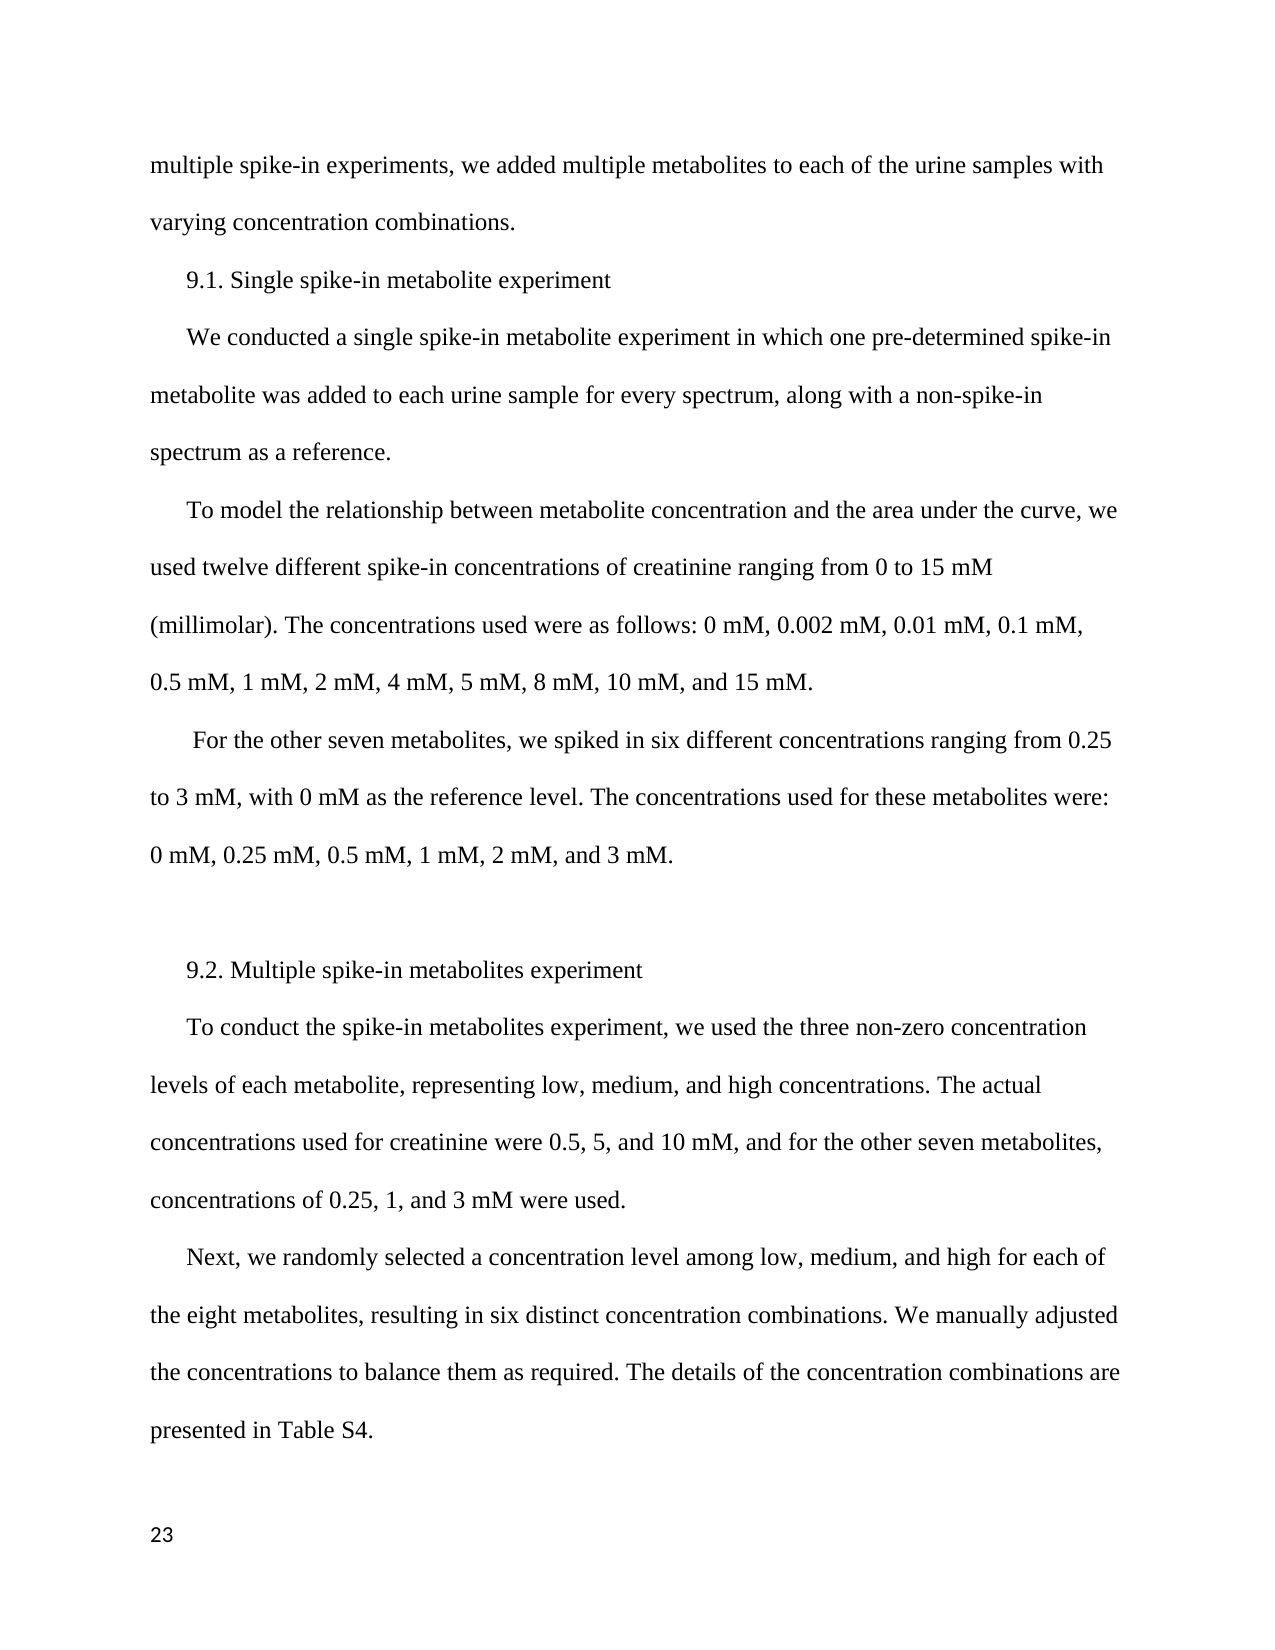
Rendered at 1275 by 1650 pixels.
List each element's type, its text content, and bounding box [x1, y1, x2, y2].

text We conducted a single spike-in metabolite experiment in which one pre-determined spike-in metabolite was added to each urine sample for every spectrum, along with a non-spike-in spectrum as a reference. [150, 322, 1125, 466]
text To model the relationship between metabolite concentration and the area under the curve, we used twelve different spike-in concentrations of creatinine ranging from 0 to 15 mM (millimolar). The concentrations used were as follows: 0 mM, 0.002 mM, 0.01 mM, 0.1 mM, 0.5 mM, 1 mM, 2 mM, 4 mM, 5 mM, 8 mM, 10 mM, and 15 mM. [150, 495, 1125, 696]
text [150, 150, 1125, 236]
text 9.2. Multiple spike-in metabolites experiment [150, 955, 1125, 984]
text Next, we randomly selected a concentration level among low, medium, and high for each of the eight metabolites, resulting in six distinct concentration combinations. We manually adjusted the concentrations to balance them as required. The details of the concentration combinations are presented in Table S4. [150, 1242, 1125, 1444]
text For the other seven metabolites, we spiked in six different concentrations ranging from 0.25 to 3 mM, with 0 mM as the reference level. The concentrations used for these metabolites were: 0 mM, 0.25 mM, 0.5 mM, 1 mM, 2 mM, and 3 mM. [150, 725, 1125, 869]
text 9.1. Single spike-in metabolite experiment [150, 265, 1125, 294]
text To conduct the spike-in metabolites experiment, we used the three non-zero concentration levels of each metabolite, representing low, medium, and high concentrations. The actual concentrations used for creatinine were 0.5, 5, and 10 mM, and for the other seven metabolites, concentrations of 0.25, 1, and 3 mM were used. [150, 1012, 1125, 1214]
